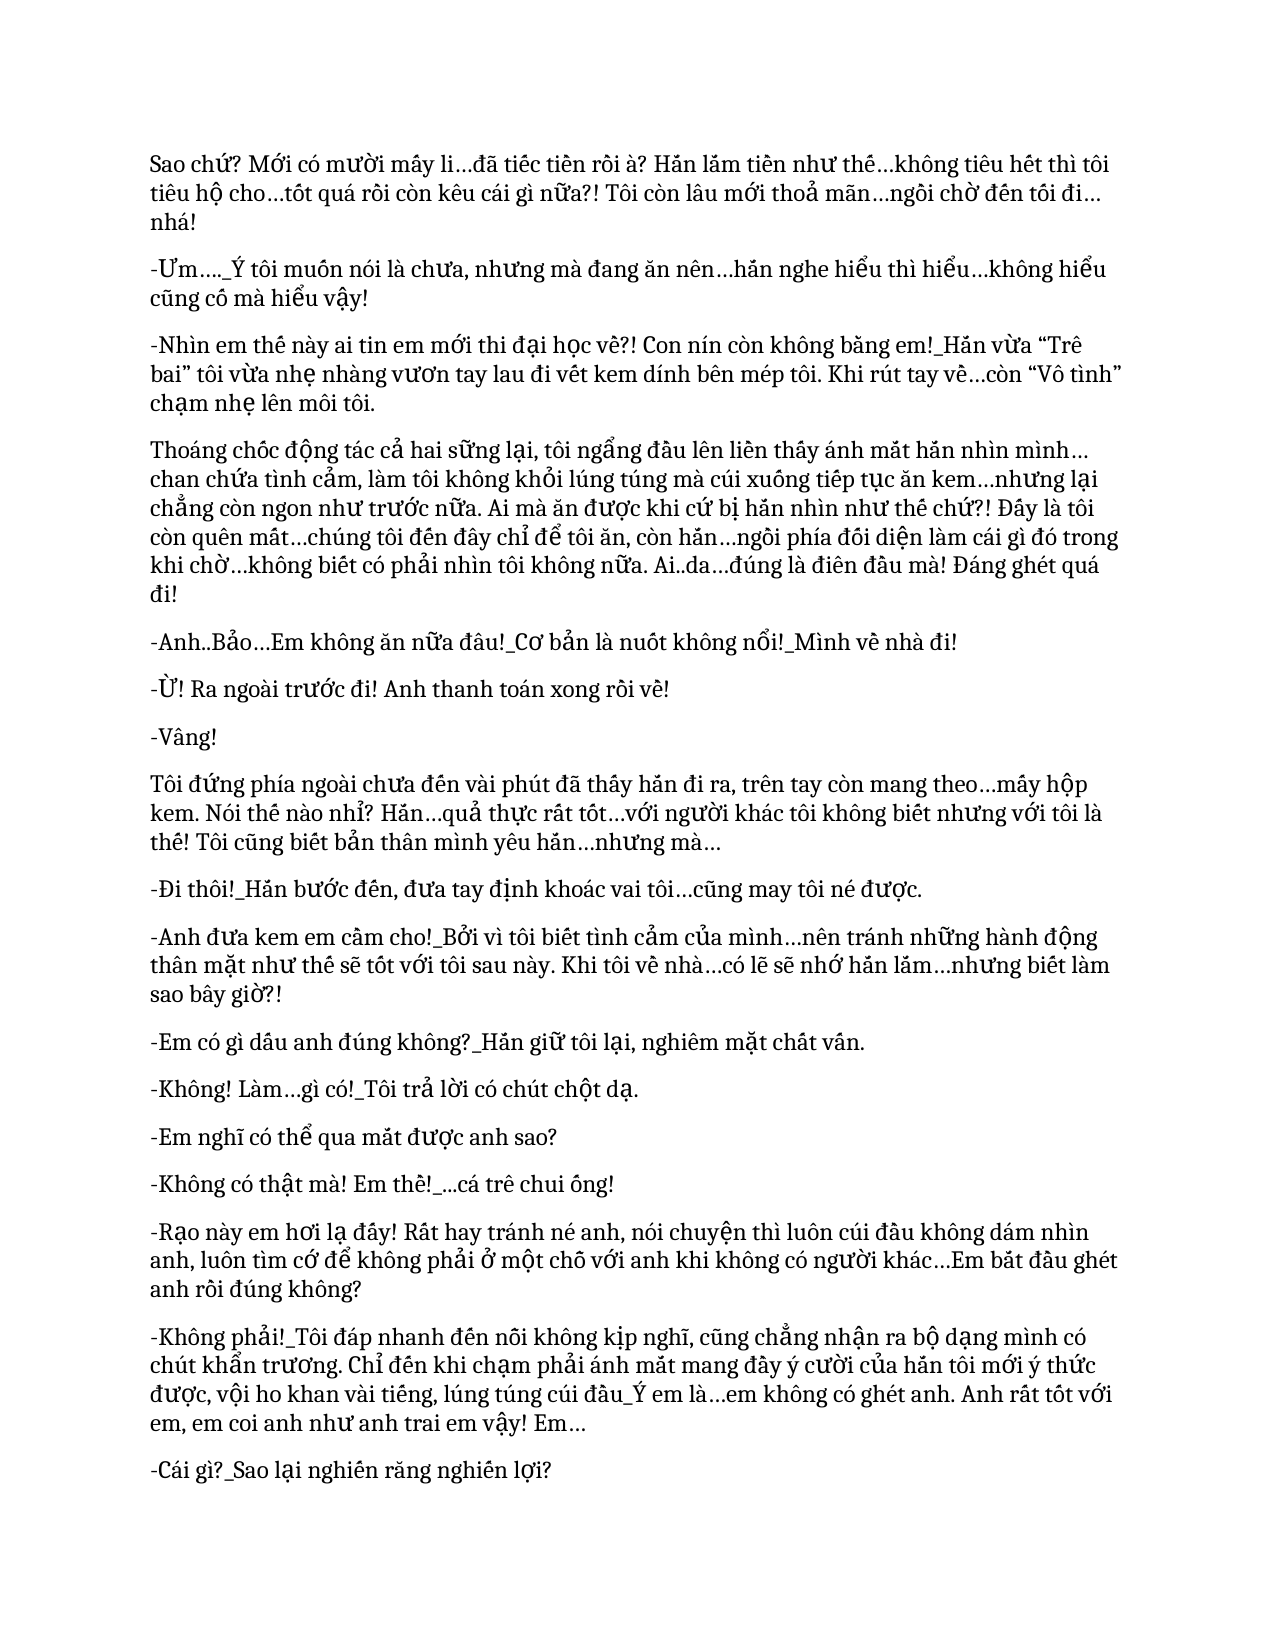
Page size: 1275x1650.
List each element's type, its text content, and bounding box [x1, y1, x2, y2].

text -Cái gì?_Sao lại nghiến răng nghiến lợi? [150, 1456, 1125, 1485]
text -Vâng! [150, 722, 1125, 751]
text -Ưm…._Ý tôi muốn nói là chưa, nhưng mà đang ăn nên…hắn nghe hiểu thì hiểu…không hiểu cũng cố mà hiểu vậy! [150, 255, 1125, 312]
text Sao chứ? Mới có mười mấy li…đã tiếc tiền rồi à? Hắn lắm tiền như thế…không tiêu hết thì tôi tiêu hộ cho…tốt quá rồi còn kêu cái gì nữa?! Tôi còn lâu mới thoả mãn…ngồi chờ đến tối đi…nhá! [150, 150, 1125, 236]
text -Rạo này em hơi lạ đấy! Rất hay tránh né anh, nói chuyện thì luôn cúi đầu không dám nhìn anh, luôn tìm cớ để không phải ở một chỗ với anh khi không có người khác…Em bắt đầu ghét anh rồi đúng không? [150, 1217, 1125, 1304]
text Thoáng chốc động tác cả hai sững lại, tôi ngẩng đầu lên liền thấy ánh mắt hắn nhìn mình…chan chứa tình cảm, làm tôi không khỏi lúng túng mà cúi xuống tiếp tục ăn kem…nhưng lại chẳng còn ngon như trước nữa. Ai mà ăn được khi cứ bị hắn nhìn như thế chứ?! Đấy là tôi còn quên mất…chúng tôi đến đây chỉ để tôi ăn, còn hắn…ngồi phía đối diện làm cái gì đó trong khi chờ…không biết có phải nhìn tôi không nữa. Ai..da…đúng là điên đầu mà! Đáng ghét quá đi! [150, 436, 1125, 609]
text -Em có gì dấu anh đúng không?_Hắn giữ tôi lại, nghiêm mặt chất vấn. [150, 1027, 1125, 1056]
text -Ừ! Ra ngoài trước đi! Anh thanh toán xong rồi về! [150, 675, 1125, 704]
text -Anh đưa kem em cầm cho!_Bởi vì tôi biết tình cảm của mình…nên tránh những hành động thân mặt như thế sẽ tốt với tôi sau này. Khi tôi về nhà…có lẽ sẽ nhớ hắn lắm…nhưng biết làm sao bây giờ?! [150, 922, 1125, 1009]
text -Em nghĩ có thể qua mắt được anh sao? [150, 1122, 1125, 1151]
text -Đi thôi!_Hắn bước đến, đưa tay định khoác vai tôi…cũng may tôi né được. [150, 875, 1125, 904]
text Tôi đứng phía ngoài chưa đến vài phút đã thấy hắn đi ra, trên tay còn mang theo…mấy hộp kem. Nói thế nào nhỉ? Hắn…quả thực rất tốt…với người khác tôi không biết nhưng với tôi là thế! Tôi cũng biết bản thân mình yêu hắn…nhưng mà… [150, 770, 1125, 856]
text -Nhìn em thế này ai tin em mới thi đại học về?! Con nín còn không bằng em!_Hắn vừa “Trê bai” tôi vừa nhẹ nhàng vươn tay lau đi vết kem dính bên mép tôi. Khi rút tay về…còn “Vô tình” chạm nhẹ lên môi tôi. [150, 331, 1125, 417]
text -Không phải!_Tôi đáp nhanh đến nỗi không kịp nghĩ, cũng chẳng nhận ra bộ dạng mình có chút khẩn trương. Chỉ đến khi chạm phải ánh mắt mang đầy ý cười của hắn tôi mới ý thức được, vội ho khan vài tiếng, lúng túng cúi đầu_Ý em là…em không có ghét anh. Anh rất tốt với em, em coi anh như anh trai em vậy! Em… [150, 1322, 1125, 1437]
text -Anh..Bảo…Em không ăn nữa đâu!_Cơ bản là nuốt không nổi!_Mình về nhà đi! [150, 627, 1125, 656]
text -Không có thật mà! Em thề!_...cá trê chui ống! [150, 1170, 1125, 1199]
text -Không! Làm…gì có!_Tôi trả lời có chút chột dạ. [150, 1075, 1125, 1104]
